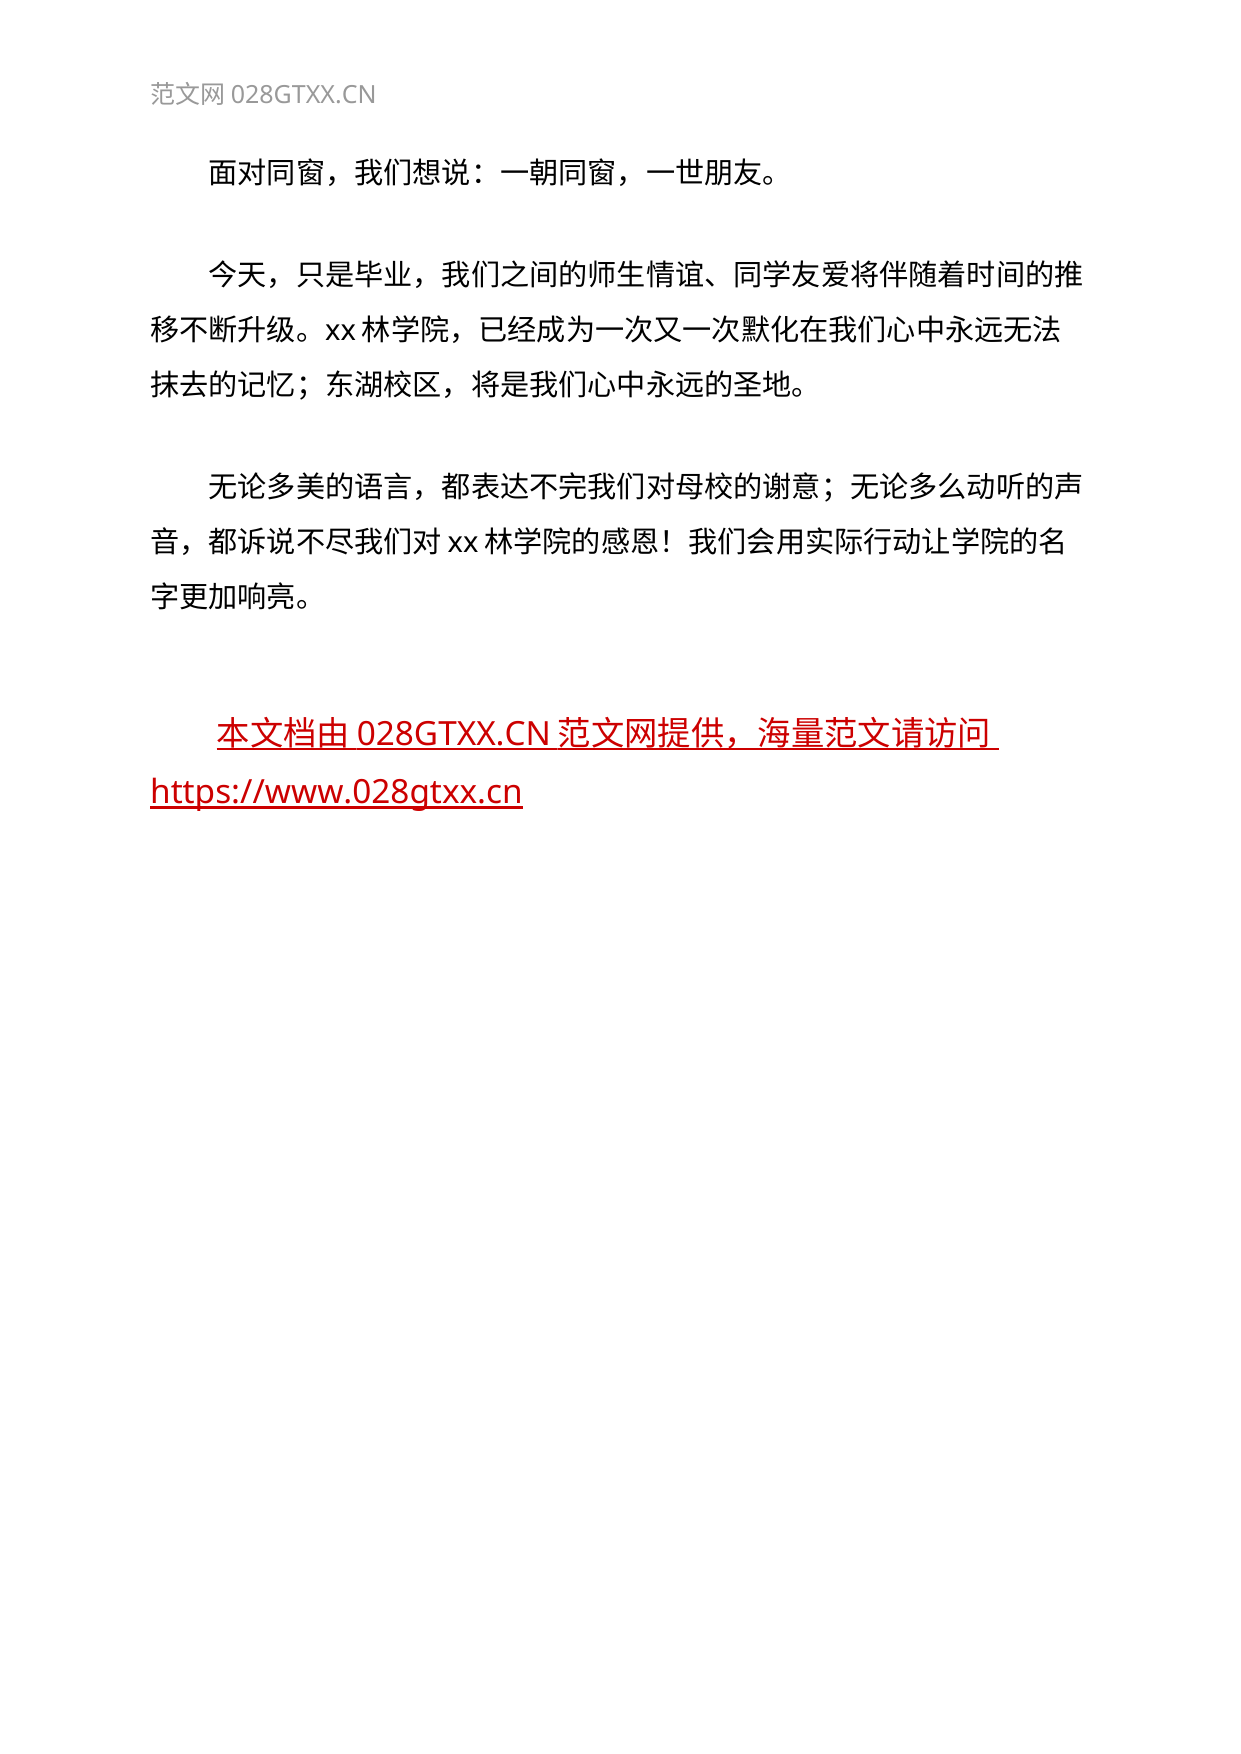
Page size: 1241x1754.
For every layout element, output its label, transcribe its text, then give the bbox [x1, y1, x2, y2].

text 本文档由028GTXX.CN范文网提供，海量范文请访问 https://www.028gtxx.cn [150, 706, 1090, 814]
text 今天，只是毕业，我们之间的师生情谊、同学友爱将伴随着时间的推移不断升级。xx林学院，已经成为一次又一次默化在我们心中永远无法抹去的记忆；东湖校区，将是我们心中永远的圣地。 [150, 252, 1090, 404]
text 面对同窗，我们想说：一朝同窗，一世朋友。 [150, 150, 1090, 192]
text 无论多美的语言，都表达不完我们对母校的谢意；无论多么动听的声音，都诉说不尽我们对xx林学院的感恩！我们会用实际行动让学院的名字更加响亮。 [150, 463, 1090, 616]
